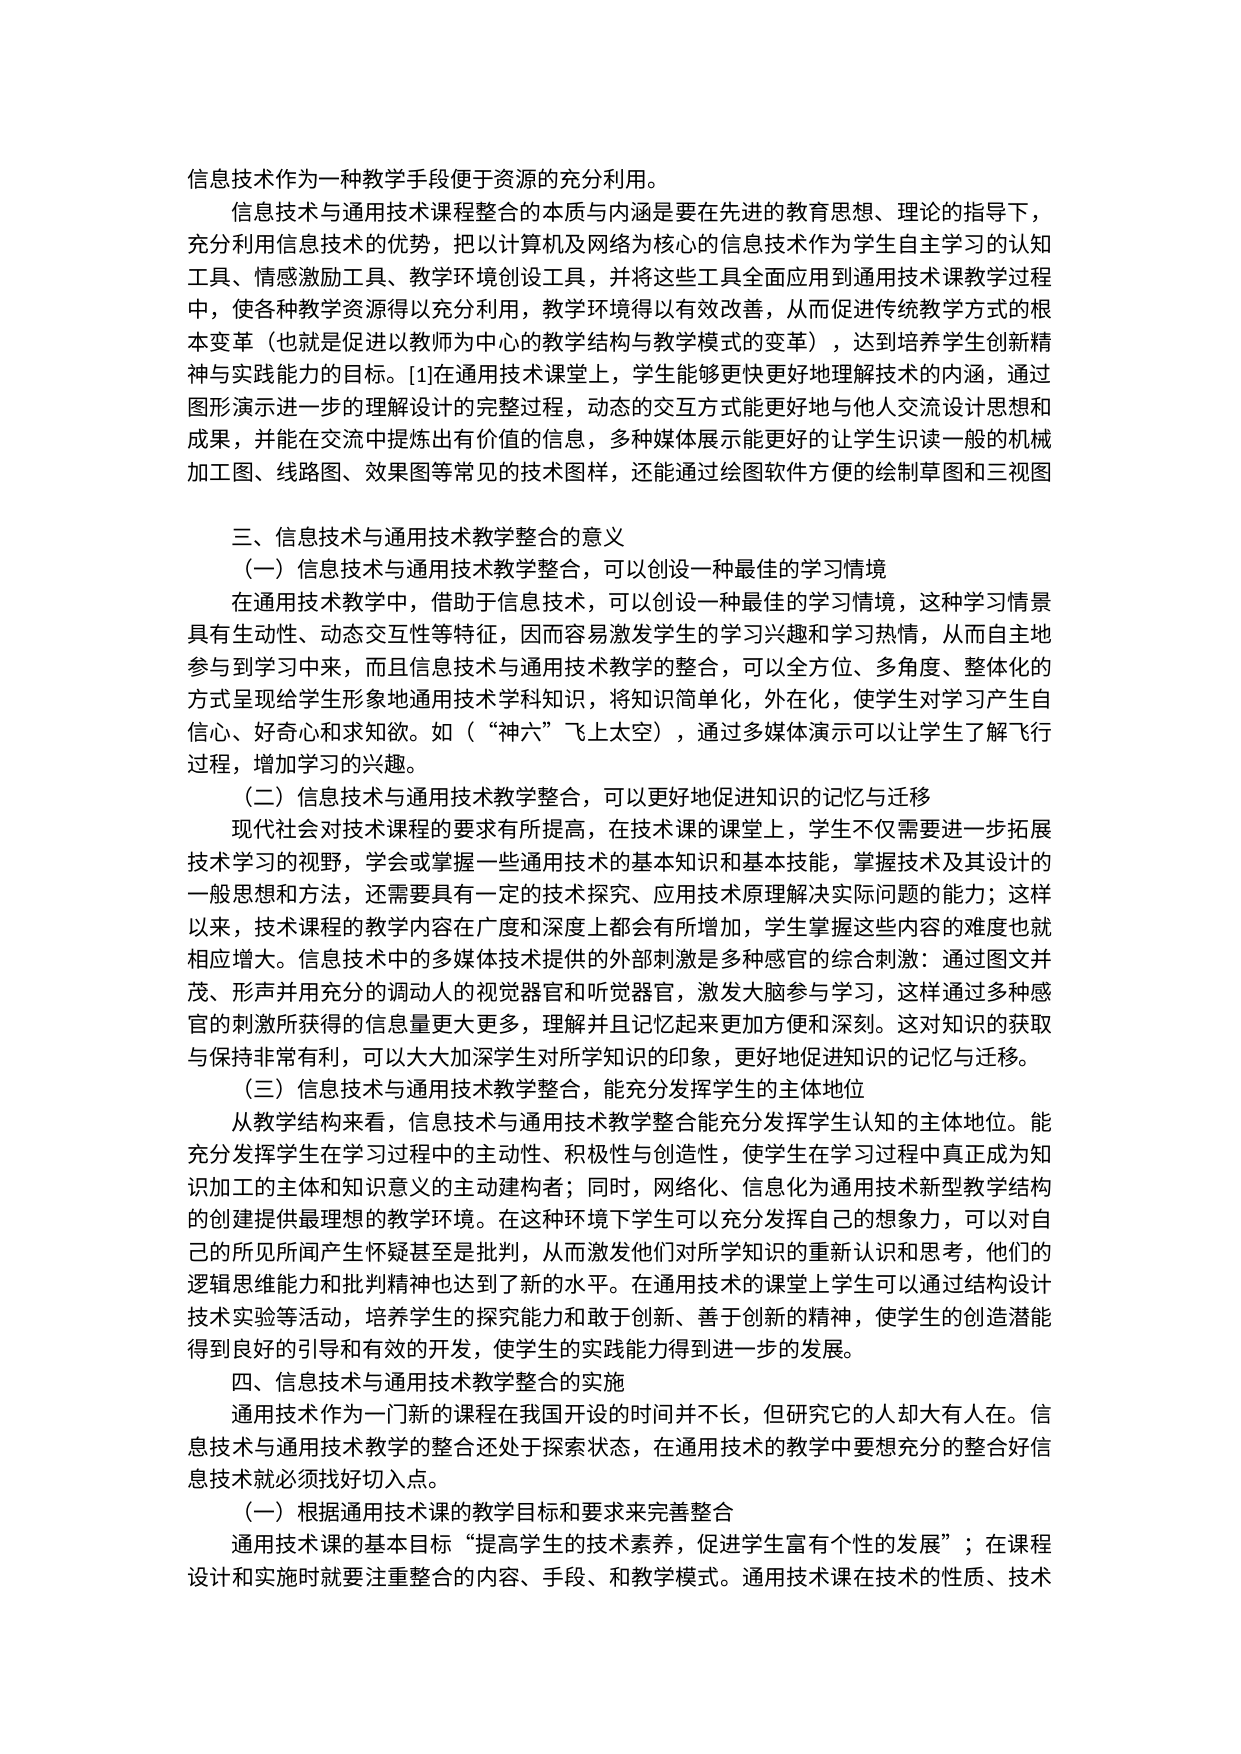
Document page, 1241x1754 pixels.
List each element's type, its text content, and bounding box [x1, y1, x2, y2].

text 信息技术与通用技术课程整合的本质与内涵是要在先进的教育思想、理论的指导下，充分利用信息技术的优势，把以计算机及网络为核心的信息技术作为学生自主学习的认知工具、情感激励工具、教学环境创设工具，并将这些工具全面应用到通用技术课教学过程中，使各种教学资源得以充分利用，教学环境得以有效改善，从而促进传统教学方式的根本变革（也就是促进以教师为中心的教学结构与教学模式的变革），达到培养学生创新精神与实践能力的目标。[1]在通用技术课堂上，学生能够更快更好地理解技术的内涵，通过图形演示进一步的理解设计的完整过程，动态的交互方式能更好地与他人交流设计思想和成果，并能在交流中提炼出有价值的信息，多种媒体展示能更好的让学生识读一般的机械加工图、线路图、效果图等常见的技术图样，还能通过绘图软件方便的绘制草图和三视图。 [187, 194, 1053, 519]
text （一）根据通用技术课的教学目标和要求来完善整合 [187, 1494, 1053, 1527]
text （二）信息技术与通用技术教学整合，可以更好地促进知识的记忆与迁移 [187, 779, 1053, 812]
text 通用技术作为一门新的课程在我国开设的时间并不长，但研究它的人却大有人在。信息技术与通用技术教学的整合还处于探索状态，在通用技术的教学中要想充分的整合好信息技术就必须找好切入点。 [187, 1397, 1053, 1494]
text （一）信息技术与通用技术教学整合，可以创设一种最佳的学习情境 [187, 552, 1053, 584]
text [187, 1527, 1053, 1592]
text 在通用技术教学中，借助于信息技术，可以创设一种最佳的学习情境，这种学习情景具有生动性、动态交互性等特征，因而容易激发学生的学习兴趣和学习热情，从而自主地参与到学习中来，而且信息技术与通用技术教学的整合，可以全方位、多角度、整体化的方式呈现给学生形象地通用技术学科知识，将知识简单化，外在化，使学生对学习产生自信心、好奇心和求知欲。如（“神六”飞上太空），通过多媒体演示可以让学生了解飞行过程，增加学习的兴趣。 [187, 584, 1053, 779]
text 从教学结构来看，信息技术与通用技术教学整合能充分发挥学生认知的主体地位。能充分发挥学生在学习过程中的主动性、积极性与创造性，使学生在学习过程中真正成为知识加工的主体和知识意义的主动建构者；同时，网络化、信息化为通用技术新型教学结构的创建提供最理想的教学环境。在这种环境下学生可以充分发挥自己的想象力，可以对自己的所见所闻产生怀疑甚至是批判，从而激发他们对所学知识的重新认识和思考，他们的逻辑思维能力和批判精神也达到了新的水平。在通用技术的课堂上学生可以通过结构设计、技术实验等活动，培养学生的探究能力和敢于创新、善于创新的精神，使学生的创造潜能得到良好的引导和有效的开发，使学生的实践能力得到进一步的发展。 [187, 1104, 1053, 1364]
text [187, 162, 1053, 194]
text 三、信息技术与通用技术教学整合的意义 [187, 519, 1053, 552]
text 现代社会对技术课程的要求有所提高，在技术课的课堂上，学生不仅需要进一步拓展技术学习的视野，学会或掌握一些通用技术的基本知识和基本技能，掌握技术及其设计的一般思想和方法，还需要具有一定的技术探究、应用技术原理解决实际问题的能力；这样以来，技术课程的教学内容在广度和深度上都会有所增加，学生掌握这些内容的难度也就相应增大。信息技术中的多媒体技术提供的外部刺激是多种感官的综合刺激：通过图文并茂、形声并用充分的调动人的视觉器官和听觉器官，激发大脑参与学习，这样通过多种感官的刺激所获得的信息量更大更多，理解并且记忆起来更加方便和深刻。这对知识的获取与保持非常有利，可以大大加深学生对所学知识的印象，更好地促进知识的记忆与迁移。 [187, 812, 1053, 1072]
text 四、信息技术与通用技术教学整合的实施 [187, 1364, 1053, 1397]
text （三）信息技术与通用技术教学整合，能充分发挥学生的主体地位 [187, 1072, 1053, 1104]
